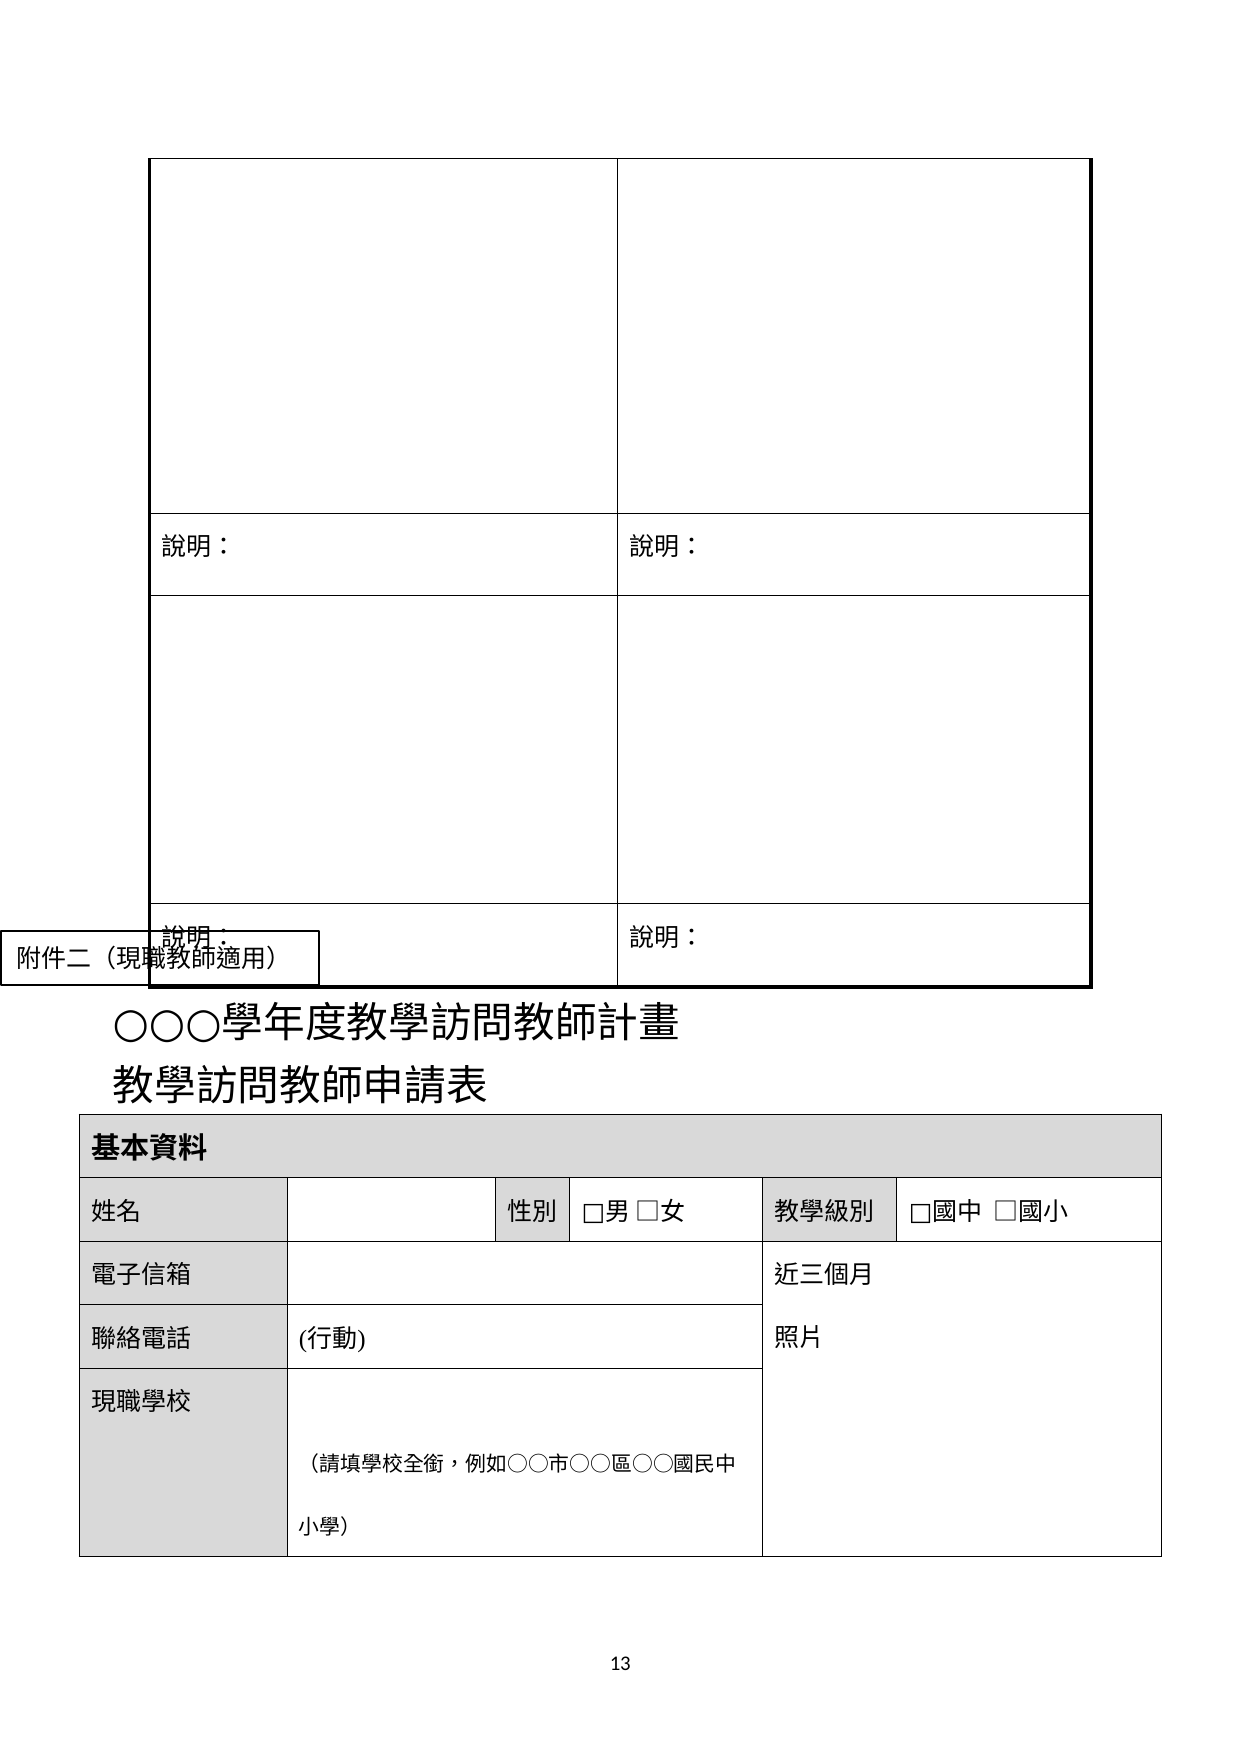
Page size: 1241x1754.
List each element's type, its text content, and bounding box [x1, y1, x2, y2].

table_cell [288, 1242, 762, 1304]
table_cell 說明： [151, 904, 617, 985]
table_cell 教學級別 [763, 1178, 896, 1241]
table_cell 說明： [151, 514, 617, 595]
table_cell [618, 159, 1089, 512]
table_cell （請填學校全銜，例如○○市○○區○○國民中小學） [288, 1369, 762, 1556]
table_cell [151, 159, 617, 512]
table_header 基本資料 [80, 1115, 1161, 1177]
table_cell 說明： [618, 904, 1089, 985]
table_cell [288, 1178, 495, 1241]
table_cell 姓名 [80, 1178, 287, 1241]
table_cell 近三個月 照片 [763, 1242, 1161, 1556]
table_cell [151, 596, 617, 903]
table_cell [618, 596, 1089, 903]
table_cell 說明： [618, 514, 1089, 595]
text ○○○學年度教學訪問教師計畫 [112, 988, 1128, 1051]
table_cell □男 □女 [570, 1178, 762, 1241]
text 教學訪問教師申請表 [112, 1051, 1128, 1113]
table_cell 性別 [496, 1178, 569, 1241]
table_cell 現職學校 [80, 1369, 287, 1556]
table_cell (行動) [288, 1305, 762, 1368]
table_cell □國中 □國小 [897, 1178, 1161, 1241]
table_cell 電子信箱 [80, 1242, 287, 1304]
table_cell 聯絡電話 [80, 1305, 287, 1368]
